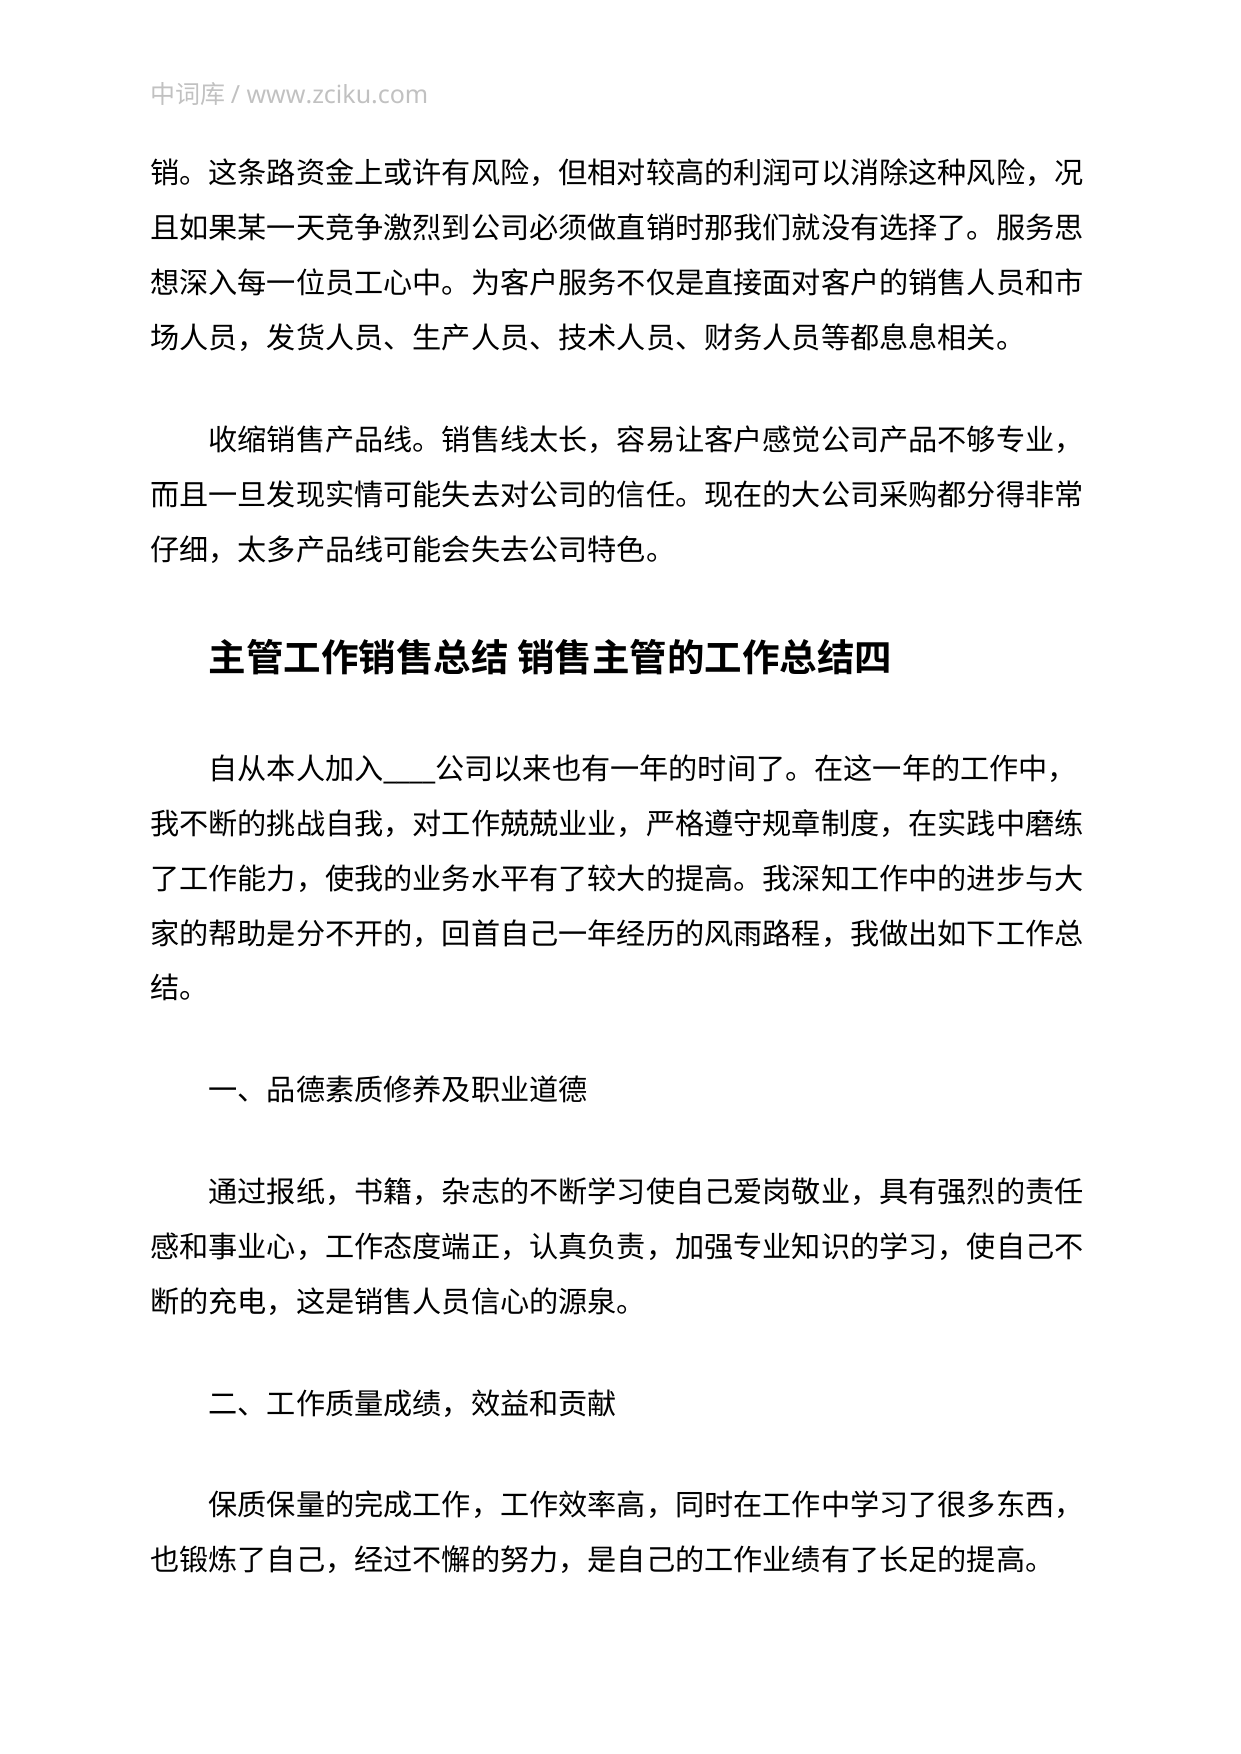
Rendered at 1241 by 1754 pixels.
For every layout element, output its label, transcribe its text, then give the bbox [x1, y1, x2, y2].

text 一、品德素质修养及职业道德 [150, 1067, 1090, 1109]
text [150, 150, 1090, 357]
text 通过报纸，书籍，杂志的不断学习使自己爱岗敬业，具有强烈的责任感和事业心，工作态度端正，认真负责，加强专业知识的学习，使自己不断的充电，这是销售人员信心的源泉。 [150, 1169, 1090, 1321]
text 主管工作销售总结 销售主管的工作总结四 [150, 628, 1090, 682]
text 收缩销售产品线。销售线太长，容易让客户感觉公司产品不够专业，而且一旦发现实情可能失去对公司的信任。现在的大公司采购都分得非常仔细，太多产品线可能会失去公司特色。 [150, 416, 1090, 568]
text 保质保量的完成工作，工作效率高，同时在工作中学习了很多东西，也锻炼了自己，经过不懈的努力，是自己的工作业绩有了长足的提高。 [150, 1482, 1090, 1579]
text 二、工作质量成绩，效益和贡献 [150, 1380, 1090, 1422]
text 自从本人加入____公司以来也有一年的时间了。在这一年的工作中，我不断的挑战自我，对工作兢兢业业，严格遵守规章制度，在实践中磨练了工作能力，使我的业务水平有了较大的提高。我深知工作中的进步与大家的帮助是分不开的，回首自己一年经历的风雨路程，我做出如下工作总结。 [150, 745, 1090, 1007]
